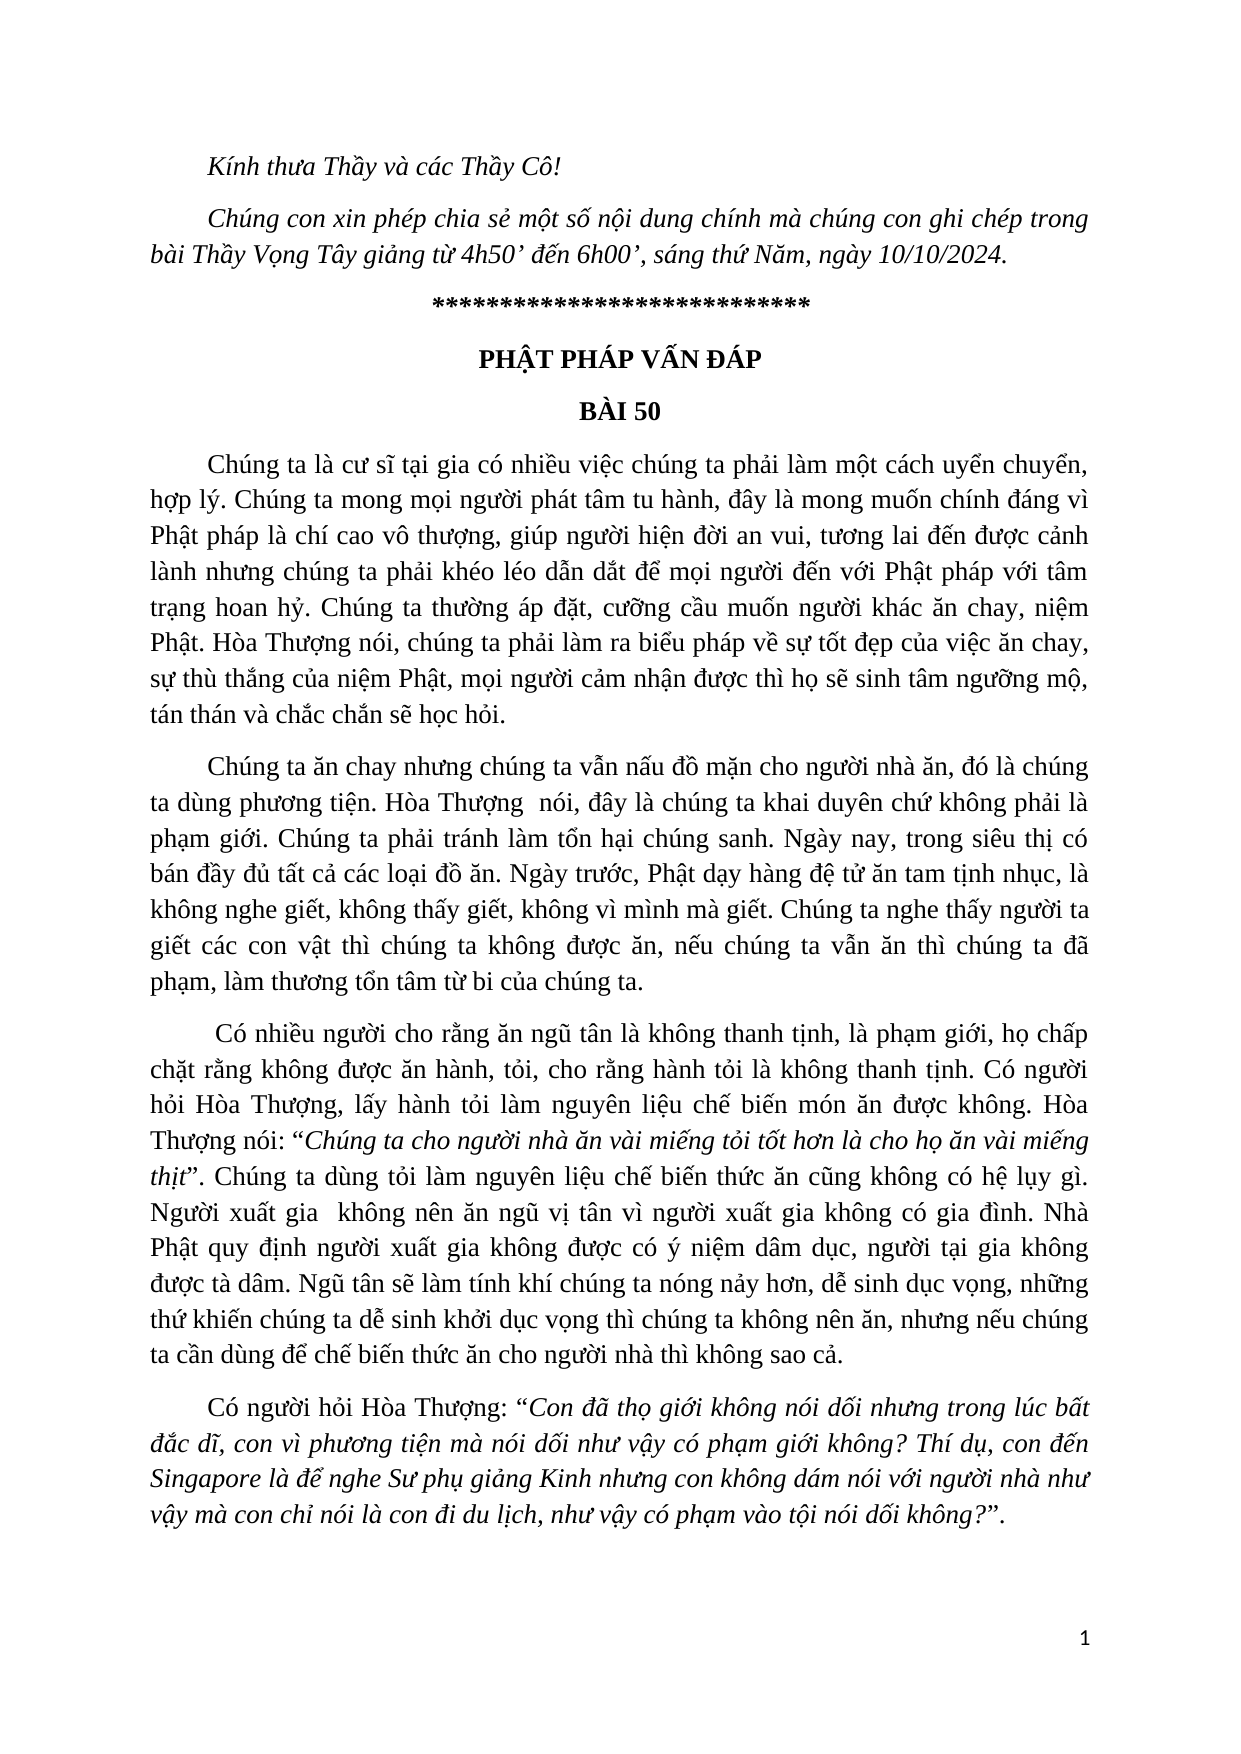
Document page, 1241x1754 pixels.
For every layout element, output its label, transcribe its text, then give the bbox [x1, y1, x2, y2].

text Có người hỏi Hòa Thượng: “Con đã thọ giới không nói dối nhưng trong lúc bất đắc dĩ, con vì phương tiện mà nói dối như vậy có phạm giới không? Thí dụ, con đến Singapore là để nghe Sư phụ giảng Kinh nhưng con không dám nói với người nhà như vậy mà con chỉ nói là con đi du lịch, như vậy có phạm vào tội nói dối không?”. [150, 1391, 1090, 1529]
text Kính thưa Thầy và các Thầy Cô! [150, 150, 1090, 181]
text PHẬT PHÁP VẤN ĐÁP [150, 343, 1090, 374]
text **************************** [150, 291, 1090, 322]
text Có nhiều người cho rằng ăn ngũ tân là không thanh tịnh, là phạm giới, họ chấp chặt rằng không được ăn hành, tỏi, cho rằng hành tỏi là không thanh tịnh. Có người hỏi Hòa Thượng, lấy hành tỏi làm nguyên liệu chế biến món ăn được không. Hòa Thượng nói: “Chúng ta cho người nhà ăn vài miếng tỏi tốt hơn là cho họ ăn vài miếng thịt”. Chúng ta dùng tỏi làm nguyên liệu chế biến thức ăn cũng không có hệ lụy gì. Người xuất gia không nên ăn ngũ vị tân vì người xuất gia không có gia đình. Nhà Phật quy định người xuất gia không được có ý niệm dâm dục, người tại gia không được tà dâm. Ngũ tân sẽ làm tính khí chúng ta nóng nảy hơn, dễ sinh dục vọng, những thứ khiến chúng ta dễ sinh khởi dục vọng thì chúng ta không nên ăn, nhưng nếu chúng ta cần dùng để chế biến thức ăn cho người nhà thì không sao cả. [150, 1017, 1090, 1370]
text Chúng ta ăn chay nhưng chúng ta vẫn nấu đồ mặn cho người nhà ăn, đó là chúng ta dùng phương tiện. Hòa Thượng nói, đây là chúng ta khai duyên chứ không phải là phạm giới. Chúng ta phải tránh làm tổn hại chúng sanh. Ngày nay, trong siêu thị có bán đầy đủ tất cả các loại đồ ăn. Ngày trước, Phật dạy hàng đệ tử ăn tam tịnh nhục, là không nghe giết, không thấy giết, không vì mình mà giết. Chúng ta nghe thấy người ta giết các con vật thì chúng ta không được ăn, nếu chúng ta vẫn ăn thì chúng ta đã phạm, làm thương tổn tâm từ bi của chúng ta. [150, 750, 1090, 996]
text BÀI 50 [150, 395, 1090, 426]
text Chúng con xin phép chia sẻ một số nội dung chính mà chúng con ghi chép trong bài Thầy Vọng Tây giảng từ 4h50’ đến 6h00’, sáng thứ Năm, ngày 10/10/2024. [150, 202, 1090, 269]
text Chúng ta là cư sĩ tại gia có nhiều việc chúng ta phải làm một cách uyển chuyển, hợp lý. Chúng ta mong mọi người phát tâm tu hành, đây là mong muốn chính đáng vì Phật pháp là chí cao vô thượng, giúp người hiện đời an vui, tương lai đến được cảnh lành nhưng chúng ta phải khéo léo dẫn dắt để mọi người đến với Phật pháp với tâm trạng hoan hỷ. Chúng ta thường áp đặt, cưỡng cầu muốn người khác ăn chay, niệm Phật. Hòa Thượng nói, chúng ta phải làm ra biểu pháp về sự tốt đẹp của việc ăn chay, sự thù thắng của niệm Phật, mọi người cảm nhận được thì họ sẽ sinh tâm ngưỡng mộ, tán thán và chắc chắn sẽ học hỏi. [150, 448, 1090, 729]
